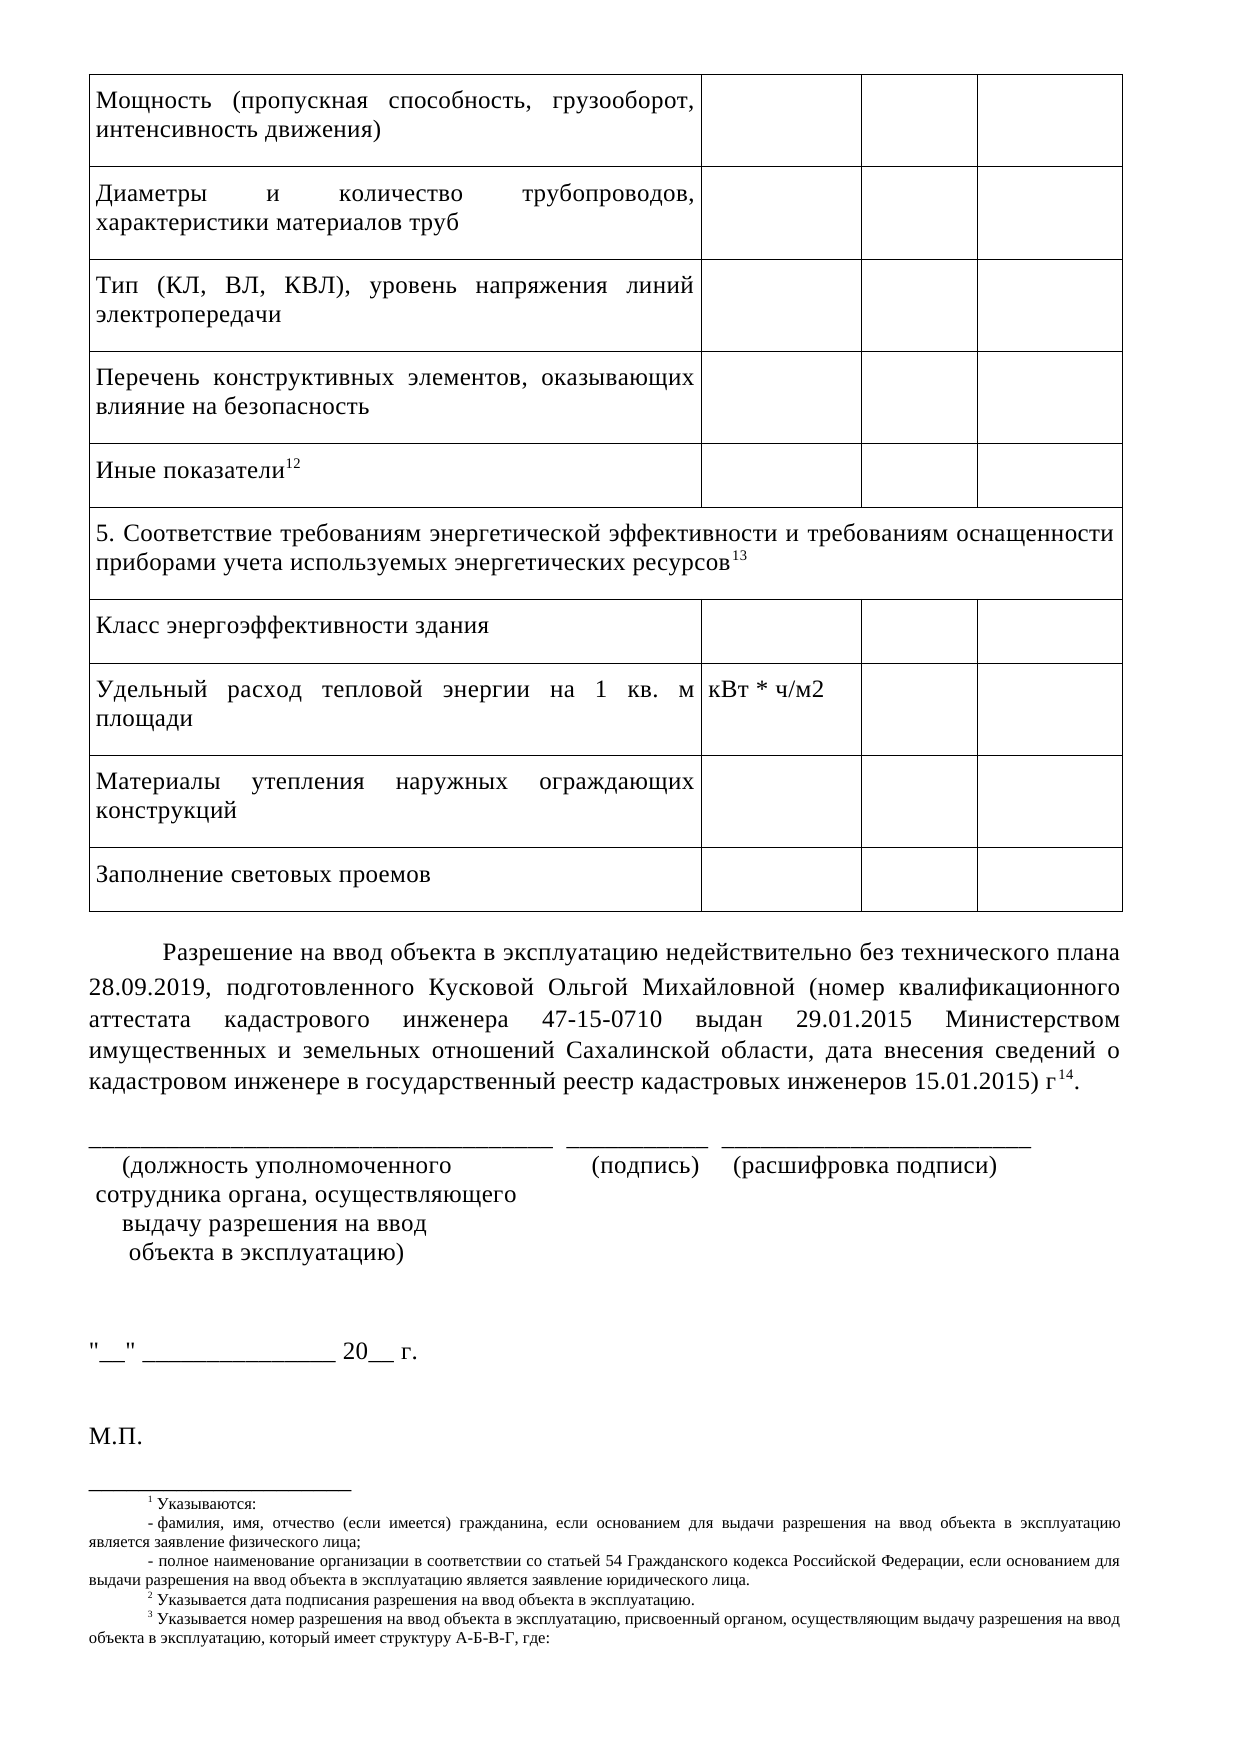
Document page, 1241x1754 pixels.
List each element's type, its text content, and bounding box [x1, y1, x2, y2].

text М.П. [89, 1421, 1122, 1450]
table_cell Иные показатели12 [90, 444, 701, 507]
table_cell [702, 260, 861, 351]
table_cell [702, 600, 861, 662]
text выдачу разрешения на ввод [89, 1208, 1122, 1237]
table_cell Перечень конструктивных элементов, оказывающих влияние на безопасность [90, 352, 701, 443]
table_cell Мощность (пропускная способность, грузооборот, интенсивность движения) [90, 75, 701, 166]
table_cell Материалы утепления наружных ограждающих конструкций [90, 756, 701, 847]
table_cell [978, 167, 1122, 258]
text "__" _______________ 20__ г. [89, 1336, 1122, 1365]
table_cell [978, 664, 1122, 755]
text 3 Указывается номер разрешения на ввод объекта в эксплуатацию, присвоенный органом, осуществляющим выдачу разрешения на ввод объекта в эксплуатацию, который имеет структуру А-Б-В-Г, где: [89, 1608, 1122, 1647]
table_cell [862, 260, 977, 351]
text Разрешение на ввод объекта в эксплуатацию недействительно без технического плана 28.09.2019, подготовленного Кусковой Ольгой Михайловной (номер квалификационного аттестата кадастрового инженера 47-15-0710 выдан 29.01.2015 Министерством имущественных и земельных отношений Сахалинской области, дата внесения сведений о кадастровом инженере в государственный реестр кадастровых инженеров 15.01.2015) г14. [89, 937, 1122, 1094]
table_cell [978, 600, 1122, 662]
text 2 Указывается дата подписания разрешения на ввод объекта в эксплуатацию. [89, 1589, 1122, 1608]
table_cell [702, 75, 861, 166]
text сотрудника органа, осуществляющего [89, 1179, 1122, 1208]
table_cell [862, 600, 977, 662]
text - полное наименование организации в соответствии со статьей 54 Гражданского кодекса Российской Федерации, если основанием для выдачи разрешения на ввод объекта в эксплуатацию является заявление юридического лица. [89, 1551, 1122, 1589]
table_cell Класс энергоэффективности здания [90, 600, 701, 662]
table_cell [702, 167, 861, 258]
text объекта в эксплуатацию) [89, 1237, 1122, 1266]
table_cell [978, 756, 1122, 847]
table_cell 5. Соответствие требованиям энергетической эффективности и требованиям оснащенности приборами учета используемых энергетических ресурсов13 [90, 508, 1122, 599]
table_cell [702, 352, 861, 443]
text ____________________________________ ___________ ________________________ [89, 1122, 1122, 1151]
table_cell Заполнение световых проемов [90, 848, 701, 911]
table_cell [862, 75, 977, 166]
table_cell [978, 444, 1122, 507]
text (должность уполномоченного (подпись) (расшифровка подписи) [89, 1151, 1122, 1179]
table_cell кВт * ч/м2 [702, 664, 861, 755]
table_cell [978, 848, 1122, 911]
table_cell [978, 260, 1122, 351]
table_cell Диаметры и количество трубопроводов, характеристики материалов труб [90, 167, 701, 258]
table_cell [702, 444, 861, 507]
table_cell [862, 756, 977, 847]
table_cell [978, 352, 1122, 443]
table_cell [862, 167, 977, 258]
text 1 Указываются: [89, 1493, 1122, 1513]
table_cell Тип (КЛ, ВЛ, КВЛ), уровень напряжения линий электропередачи [90, 260, 701, 351]
text - фамилия, имя, отчество (если имеется) гражданина, если основанием для выдачи разрешения на ввод объекта в эксплуатацию является заявление физического лица; [89, 1513, 1122, 1551]
text _____________________ [89, 1465, 1122, 1493]
table_cell [702, 848, 861, 911]
table_cell [862, 444, 977, 507]
table_cell [978, 75, 1122, 166]
table_cell [862, 664, 977, 755]
table_cell Удельный расход тепловой энергии на 1 кв. м площади [90, 664, 701, 755]
table_cell [862, 352, 977, 443]
table_cell [702, 756, 861, 847]
table_cell [862, 848, 977, 911]
